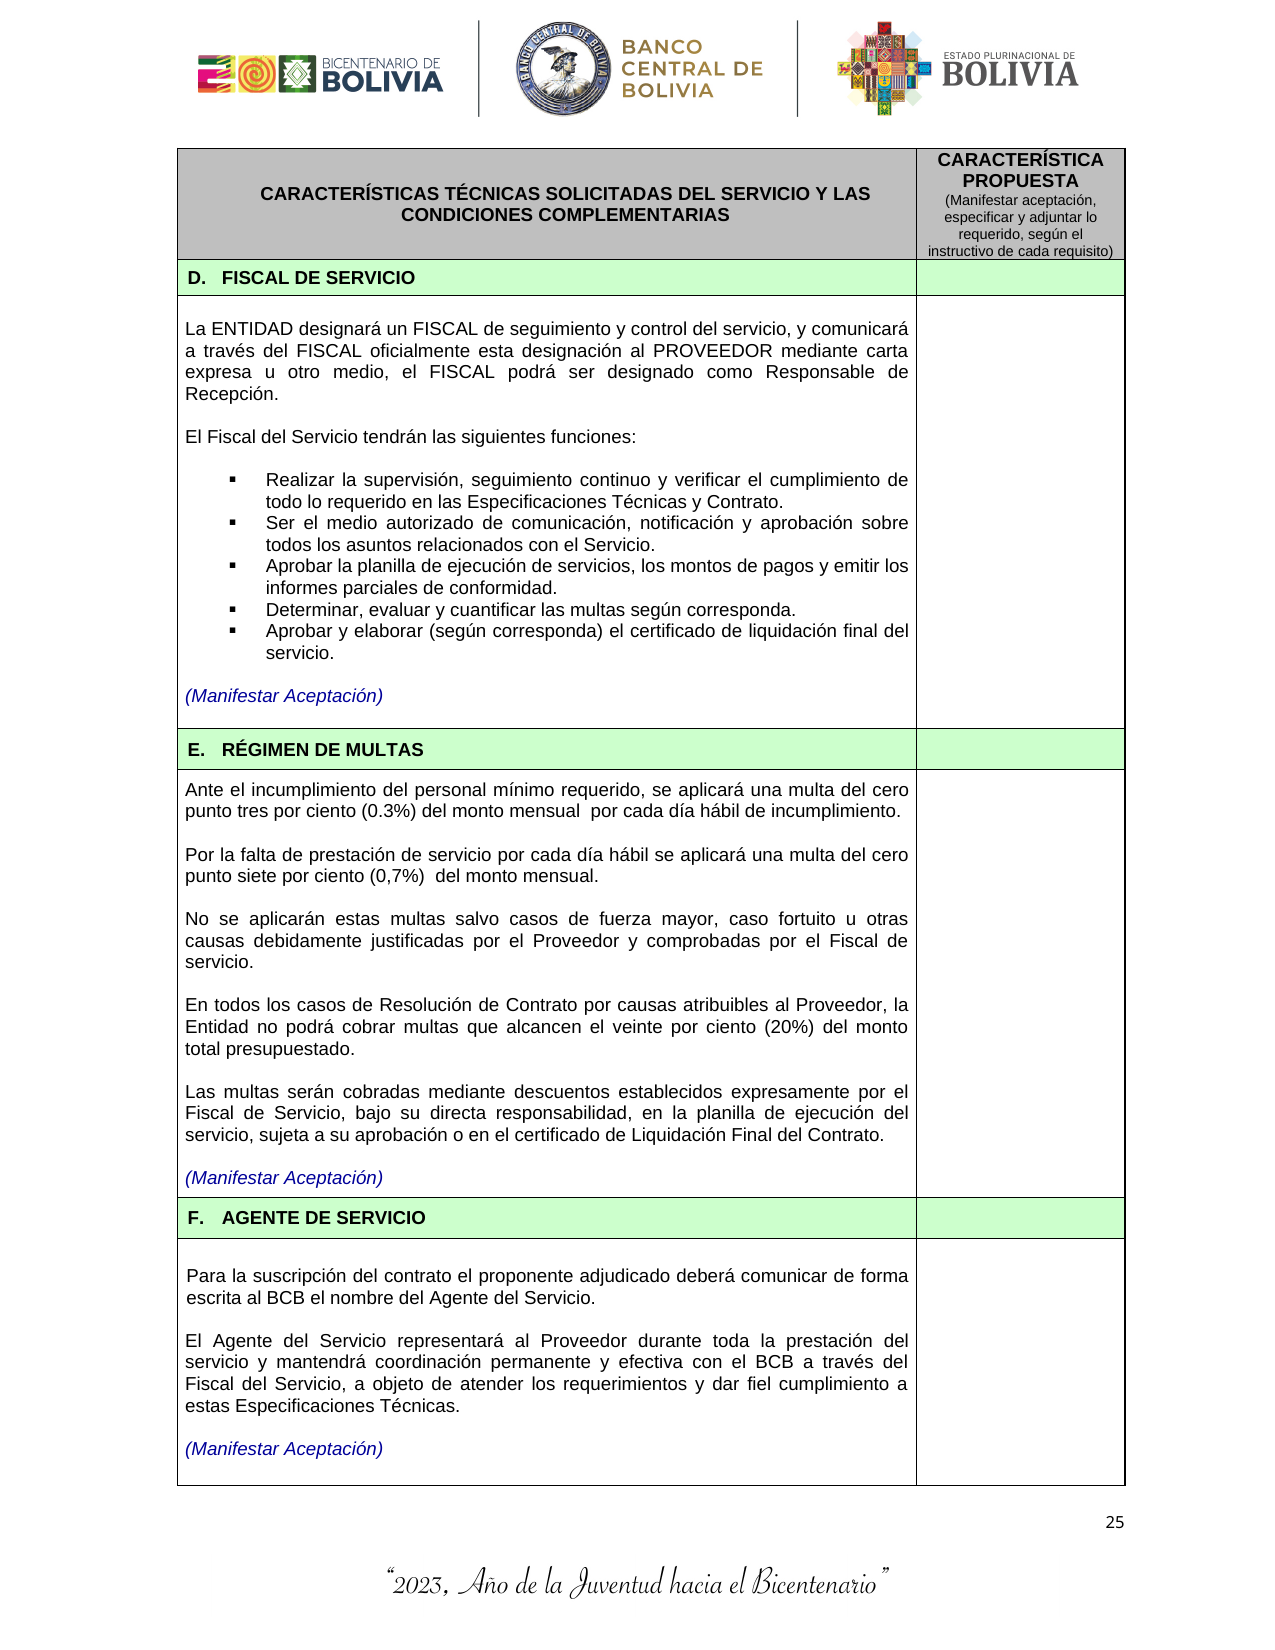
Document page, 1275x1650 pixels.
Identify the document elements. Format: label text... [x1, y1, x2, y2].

picture [0, 1554, 1272, 1617]
table_cell Ante el incumplimiento del personal mínimo requerido, se aplicará una multa del cero punto tres por ciento (0.3%) del monto mensual por cada día hábil de incumplimiento. Por la falta de prestación de servicio por cada día hábil se aplicará una multa del cero punto siete por ciento (0,7%) del monto mensual. No se aplicarán estas multas salvo casos de fuerza mayor, caso fortuito u otras causas debidamente justificadas por el Proveedor y comprobadas por el Fiscal de servicio. En todos los casos de Resolución de Contrato por causas atribuibles al Proveedor, la Entidad no podrá cobrar multas que alcancen el veinte por ciento (20%) del monto total presupuestado. Las multas serán cobradas mediante descuentos establecidos expresamente por el Fiscal de Servicio, bajo su directa responsabilidad, en la planilla de ejecución del servicio, sujeta a su aprobación o en el certificado de Liquidación Final del Contrato. (Manifestar Aceptación) [178, 770, 916, 1197]
picture [0, 4, 1275, 120]
table_cell RÉGIMEN DE MULTAS [178, 729, 916, 769]
table_cell [917, 1239, 1124, 1485]
table_cell [917, 260, 1124, 295]
table_cell [917, 296, 1124, 728]
table_header CARACTERÍSTICAS TÉCNICAS SOLICITADAS DEL SERVICIO Y LAS CONDICIONES COMPLEMENTARIAS [178, 149, 916, 259]
table_cell FISCAL DE SERVICIO [178, 260, 916, 295]
table_cell AGENTE DE SERVICIO [178, 1198, 916, 1238]
table_cell La ENTIDAD designará un FISCAL de seguimiento y control del servicio, y comunicará a través del FISCAL oficialmente esta designación al PROVEEDOR mediante carta expresa u otro medio, el FISCAL podrá ser designado como Responsable de Recepción. El Fiscal del Servicio tendrán las siguientes funciones: Realizar la supervisión, seguimiento continuo y verificar el cumplimiento de todo lo requerido en las Especificaciones Técnicas y Contrato. Ser el medio autorizado de comunicación, notificación y aprobación sobre todos los asuntos relacionados con el Servicio. Aprobar la planilla de ejecución de servicios, los montos de pagos y emitir los informes parciales de conformidad. Determinar, evaluar y cuantificar las multas según corresponda. Aprobar y elaborar (según corresponda) el certificado de liquidación final del servicio. (Manifestar Aceptación) [178, 296, 916, 728]
table_cell Para la suscripción del contrato el proponente adjudicado deberá comunicar de forma escrita al BCB el nombre del Agente del Servicio. El Agente del Servicio representará al Proveedor durante toda la prestación del servicio y mantendrá coordinación permanente y efectiva con el BCB a través del Fiscal del Servicio, a objeto de atender los requerimientos y dar fiel cumplimiento a estas Especificaciones Técnicas. (Manifestar Aceptación) [178, 1239, 916, 1485]
table_cell [917, 729, 1124, 769]
table_cell [917, 1198, 1124, 1238]
table_cell [917, 770, 1124, 1197]
table_header CARACTERÍSTICA PROPUESTA (Manifestar aceptación, especificar y adjuntar lo requerido, según el instructivo de cada requisito) [917, 149, 1124, 259]
